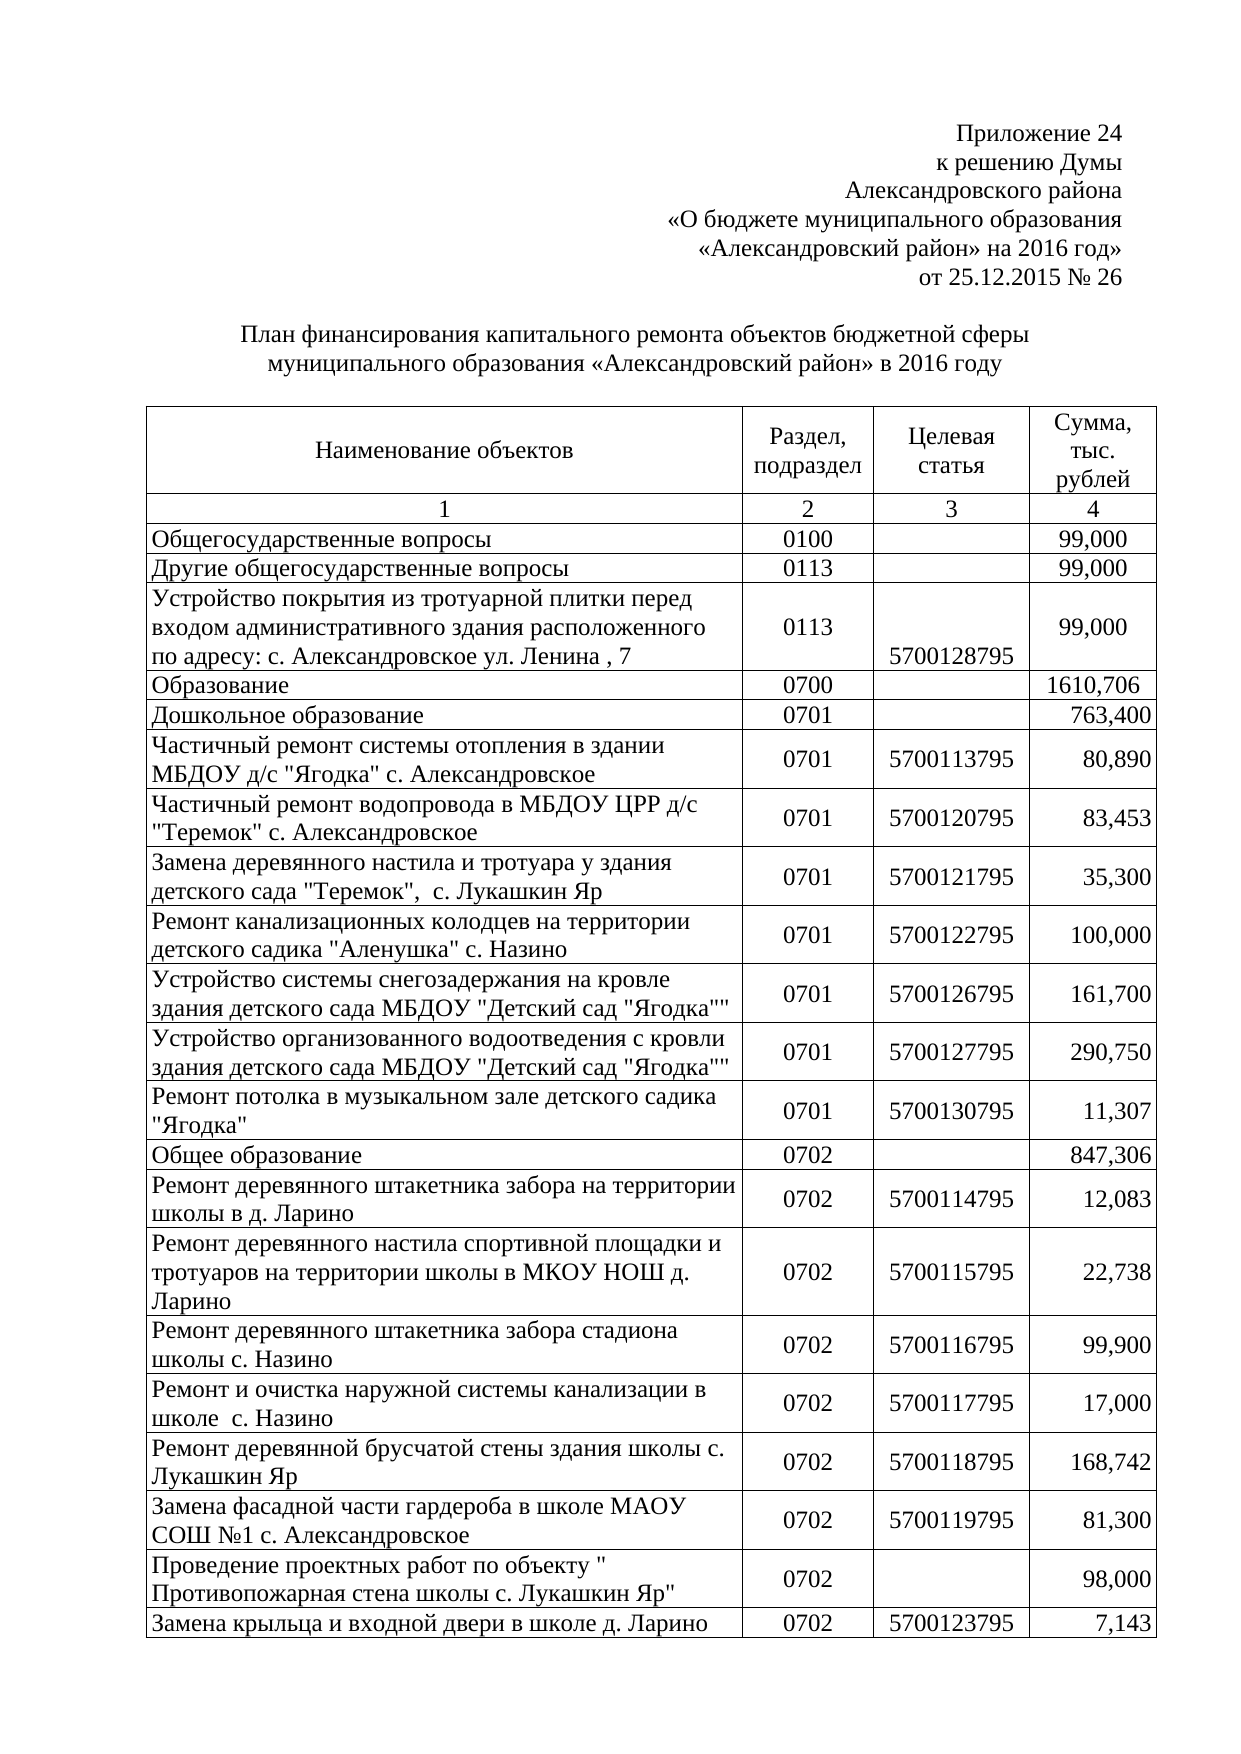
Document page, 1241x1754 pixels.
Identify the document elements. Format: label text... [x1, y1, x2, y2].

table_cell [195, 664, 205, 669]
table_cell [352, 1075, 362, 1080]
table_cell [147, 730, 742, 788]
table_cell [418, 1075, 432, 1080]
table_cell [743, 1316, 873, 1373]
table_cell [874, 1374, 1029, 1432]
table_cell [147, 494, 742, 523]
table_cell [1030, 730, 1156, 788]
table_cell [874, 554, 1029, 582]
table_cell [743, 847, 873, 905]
text к решению Думы [148, 147, 1122, 176]
text «О бюджете муниципального образования [148, 204, 1122, 233]
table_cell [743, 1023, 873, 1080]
text «Александровский район» на 2016 год» [148, 233, 1122, 262]
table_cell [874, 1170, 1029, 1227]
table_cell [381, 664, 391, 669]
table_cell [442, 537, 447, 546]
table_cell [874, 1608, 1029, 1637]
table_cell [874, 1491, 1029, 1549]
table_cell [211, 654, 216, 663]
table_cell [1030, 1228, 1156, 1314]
text от 25.12.2015 № 26 [148, 262, 1122, 291]
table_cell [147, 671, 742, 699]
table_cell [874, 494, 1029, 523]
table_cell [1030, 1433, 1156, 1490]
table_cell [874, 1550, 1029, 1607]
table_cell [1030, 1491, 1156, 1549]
text Приложение 24 [148, 118, 1122, 147]
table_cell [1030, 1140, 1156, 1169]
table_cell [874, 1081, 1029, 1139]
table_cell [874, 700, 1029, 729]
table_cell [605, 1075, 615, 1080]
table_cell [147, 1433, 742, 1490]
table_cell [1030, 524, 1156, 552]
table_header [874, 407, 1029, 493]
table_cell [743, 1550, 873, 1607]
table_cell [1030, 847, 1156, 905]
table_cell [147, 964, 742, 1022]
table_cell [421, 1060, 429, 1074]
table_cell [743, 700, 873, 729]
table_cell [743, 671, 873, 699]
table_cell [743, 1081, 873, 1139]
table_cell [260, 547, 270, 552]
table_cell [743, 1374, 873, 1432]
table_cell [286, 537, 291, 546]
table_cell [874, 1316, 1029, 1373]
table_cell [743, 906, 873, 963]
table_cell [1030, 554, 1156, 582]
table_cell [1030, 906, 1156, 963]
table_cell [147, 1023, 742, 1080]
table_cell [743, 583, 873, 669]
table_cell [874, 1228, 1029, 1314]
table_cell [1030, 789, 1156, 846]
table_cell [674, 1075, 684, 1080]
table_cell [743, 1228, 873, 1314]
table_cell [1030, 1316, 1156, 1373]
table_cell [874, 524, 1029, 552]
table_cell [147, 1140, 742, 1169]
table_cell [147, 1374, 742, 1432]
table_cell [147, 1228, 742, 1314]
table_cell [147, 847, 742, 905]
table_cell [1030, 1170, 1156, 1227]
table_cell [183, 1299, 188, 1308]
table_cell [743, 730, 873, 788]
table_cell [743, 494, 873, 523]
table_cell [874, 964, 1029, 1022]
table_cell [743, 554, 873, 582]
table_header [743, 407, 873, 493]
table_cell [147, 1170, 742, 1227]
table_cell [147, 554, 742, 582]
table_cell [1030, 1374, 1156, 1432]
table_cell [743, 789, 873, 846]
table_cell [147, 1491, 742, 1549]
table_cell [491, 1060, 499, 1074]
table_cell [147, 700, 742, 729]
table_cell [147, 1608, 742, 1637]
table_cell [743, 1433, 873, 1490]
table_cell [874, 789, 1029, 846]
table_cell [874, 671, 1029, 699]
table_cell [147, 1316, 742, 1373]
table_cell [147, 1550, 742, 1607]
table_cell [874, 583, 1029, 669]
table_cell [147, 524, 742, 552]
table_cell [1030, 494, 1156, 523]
text План финансирования капитального ремонта объектов бюджетной сферы муниципального образования «Александровский район» в 2016 году [148, 319, 1122, 377]
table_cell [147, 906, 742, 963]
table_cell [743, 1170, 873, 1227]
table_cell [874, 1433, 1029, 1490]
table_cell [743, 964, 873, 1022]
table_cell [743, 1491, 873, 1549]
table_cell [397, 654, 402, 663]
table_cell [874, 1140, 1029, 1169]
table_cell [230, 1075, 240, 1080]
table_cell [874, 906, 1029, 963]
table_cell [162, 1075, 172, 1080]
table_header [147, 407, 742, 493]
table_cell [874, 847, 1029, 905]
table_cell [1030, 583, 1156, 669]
text Александровского района [148, 176, 1122, 204]
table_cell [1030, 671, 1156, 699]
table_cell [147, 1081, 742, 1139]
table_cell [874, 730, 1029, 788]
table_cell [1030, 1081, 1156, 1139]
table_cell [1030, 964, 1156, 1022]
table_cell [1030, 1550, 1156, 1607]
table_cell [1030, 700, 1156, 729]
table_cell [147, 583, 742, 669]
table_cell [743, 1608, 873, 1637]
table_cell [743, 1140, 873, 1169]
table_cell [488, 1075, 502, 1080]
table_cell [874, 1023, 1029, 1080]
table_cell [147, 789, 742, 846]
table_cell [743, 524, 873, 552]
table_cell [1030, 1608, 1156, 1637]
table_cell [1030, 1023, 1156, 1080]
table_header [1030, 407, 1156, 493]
